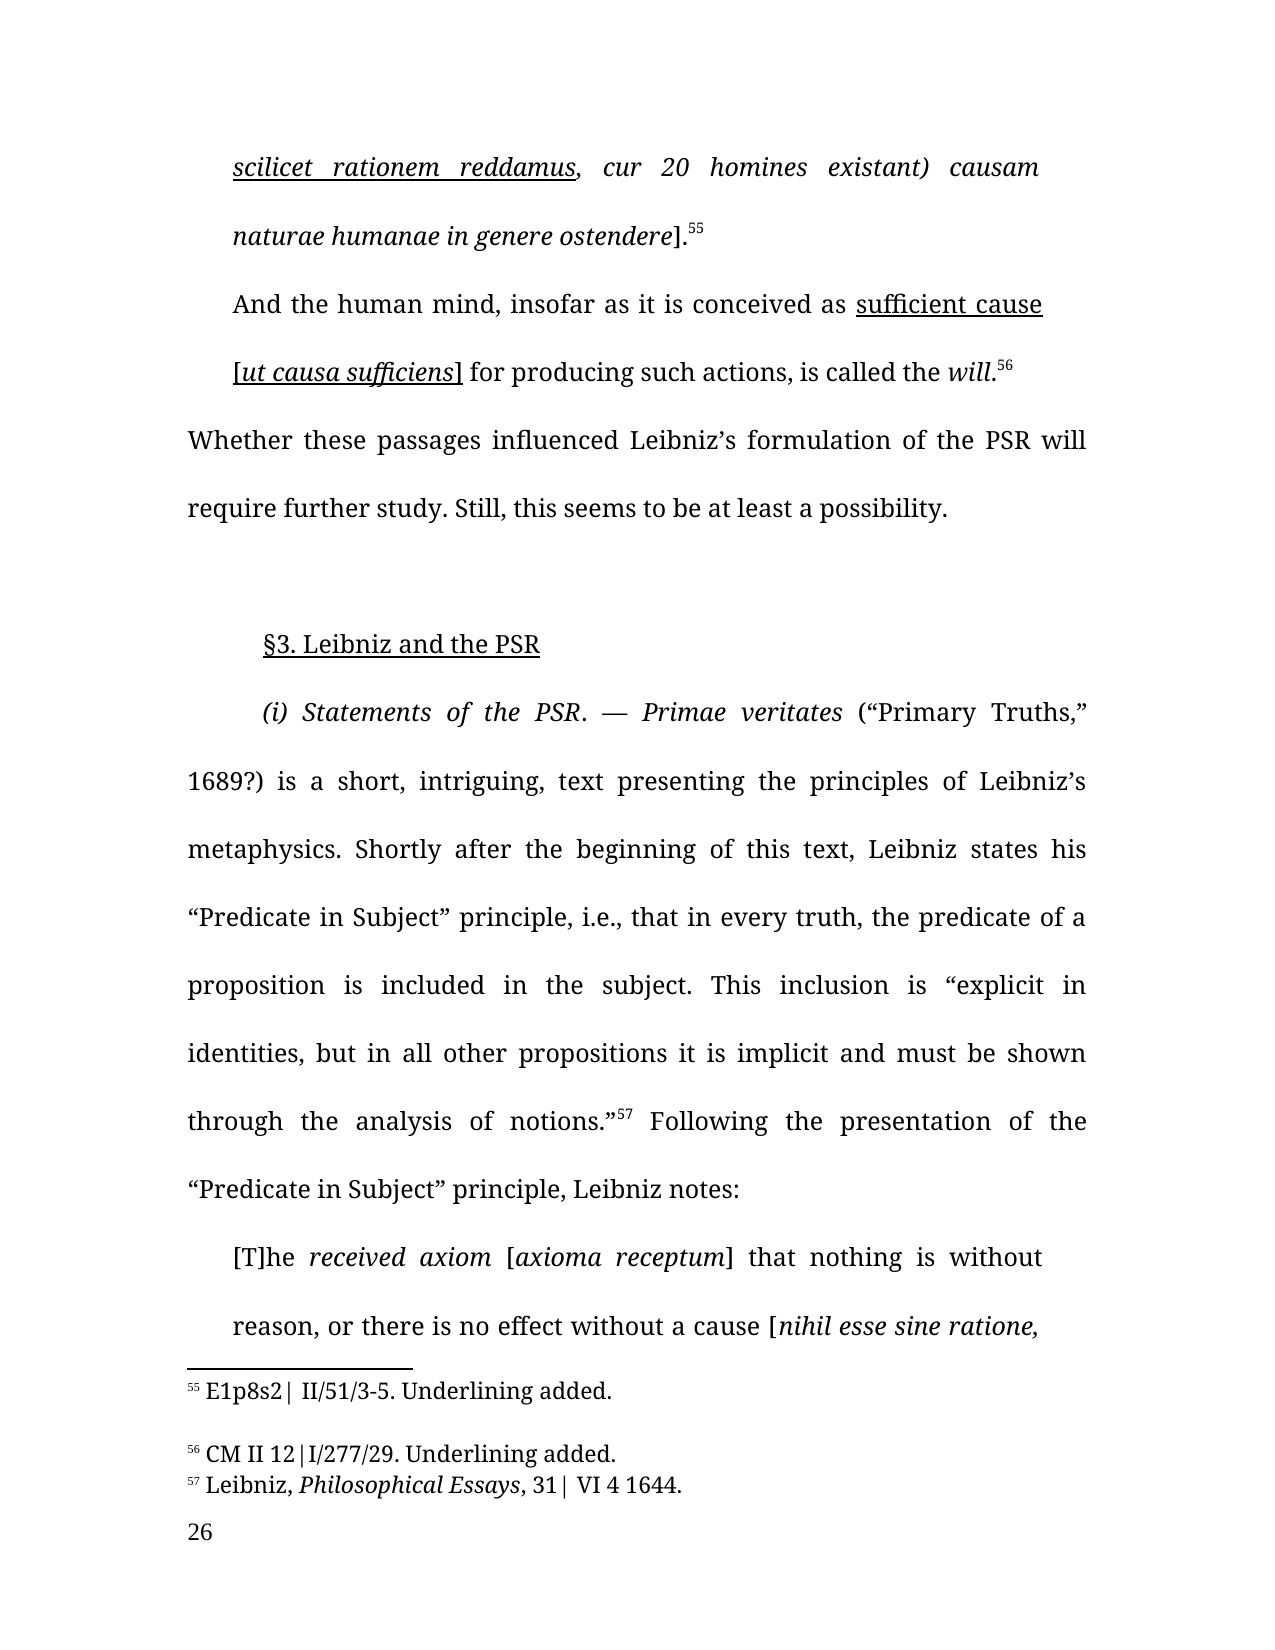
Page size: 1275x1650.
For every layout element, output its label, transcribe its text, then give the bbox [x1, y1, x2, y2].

text §3. Leibniz and the PSR [187, 627, 1087, 661]
text Whether these passages influenced Leibniz’s formulation of the PSR will require further study. Still, this seems to be at least a possibility. [187, 422, 1087, 525]
text (i) Statements of the PSR. — Primae veritates (“Primary Truths,” 1689?) is a short, intriguing, text presenting the principles of Leibniz’s metaphysics. Shortly after the beginning of this text, Leibniz states his “Predicate in Subject” principle, i.e., that in every truth, the predicate of a proposition is included in the subject. This inclusion is “explicit in identities, but in all other propositions it is implicit and must be shown through the analysis of notions.” Following the presentation of the “Predicate in Subject” principle, Leibniz notes: [187, 695, 1087, 1206]
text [232, 1240, 1042, 1342]
text And the human mind, insofar as it is conceived as sufficient cause [ut causa sufficiens] for producing such actions, is called the will. [232, 286, 1042, 388]
text [I]t will not be sufficient (i.e., to give a reason why 20 men exist) to show the cause of human nature in general [non satis erit (ut scilicet rationem reddamus, cur 20 homines existant) causam naturae humanae in genere ostendere]. [232, 150, 1042, 252]
